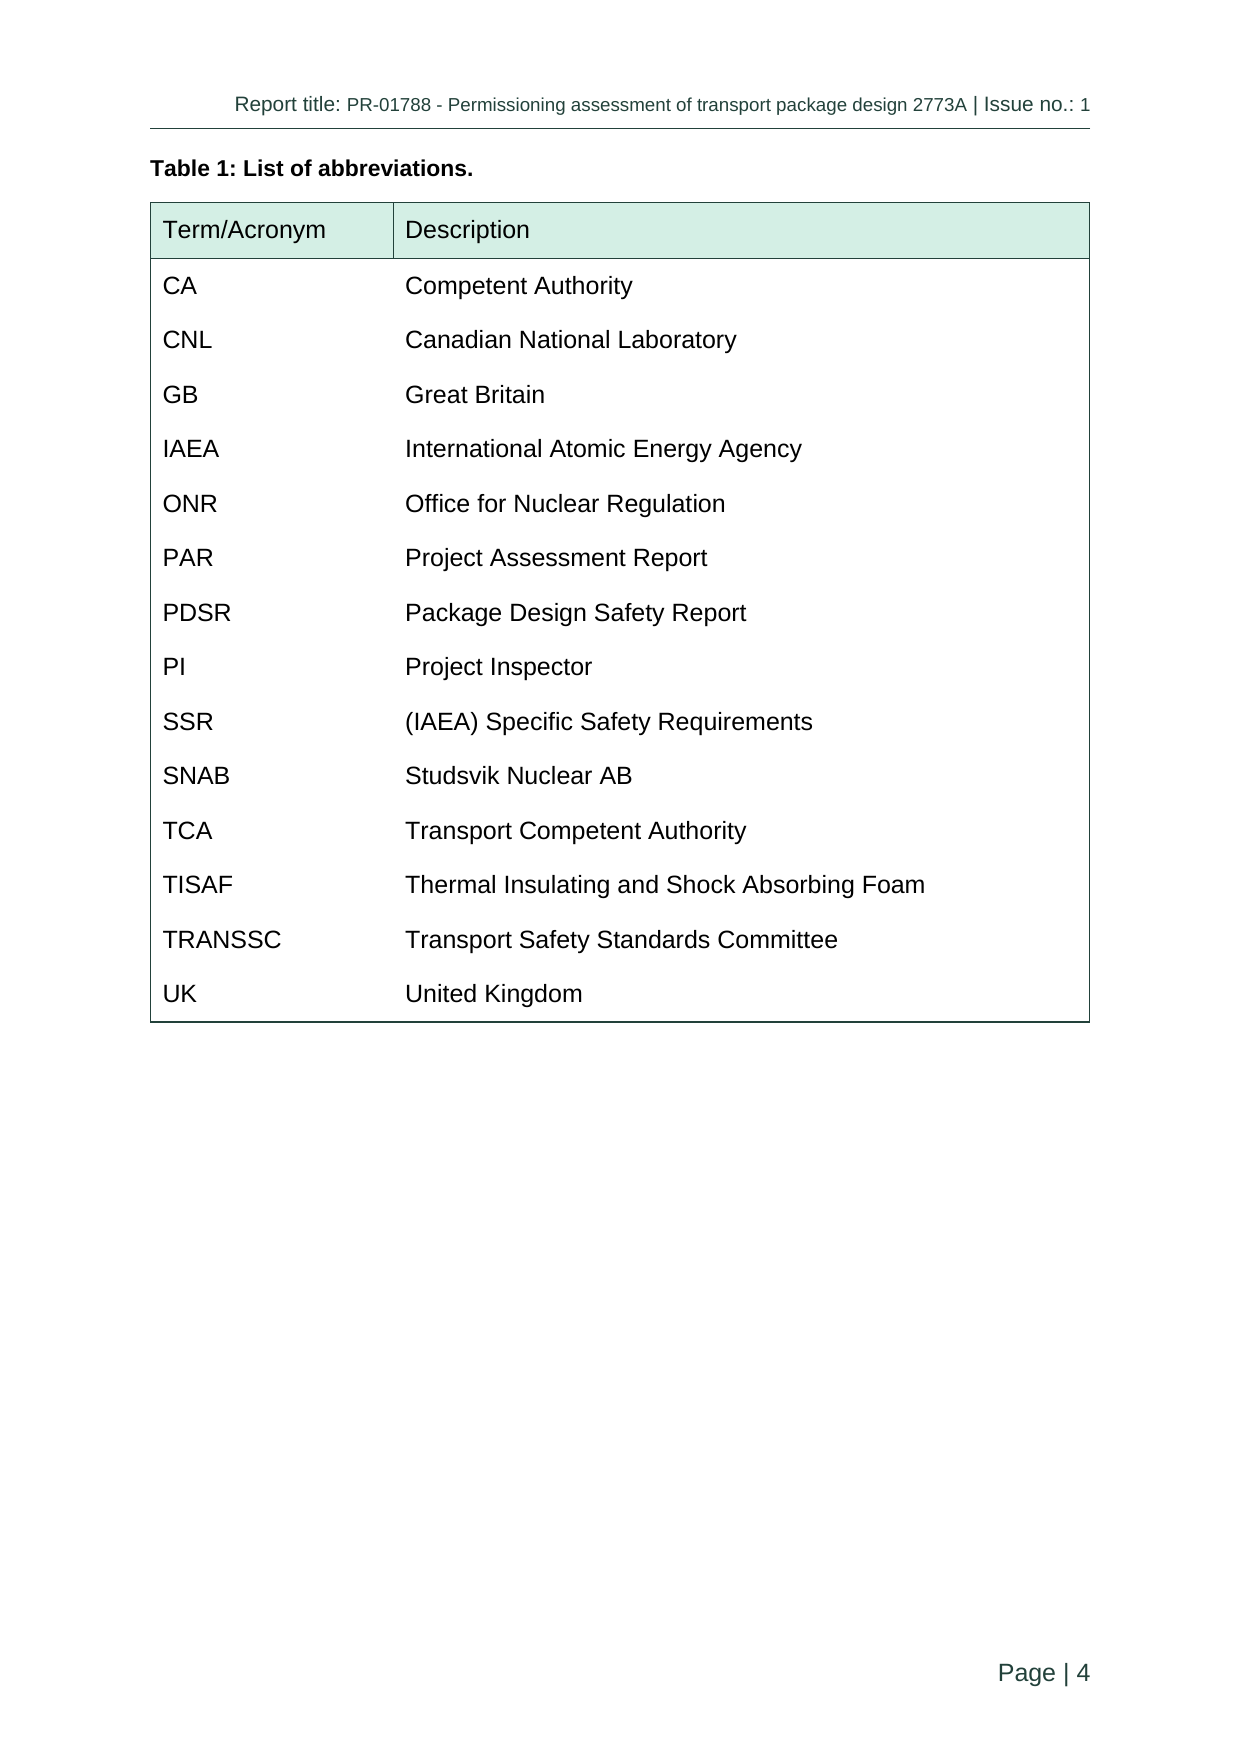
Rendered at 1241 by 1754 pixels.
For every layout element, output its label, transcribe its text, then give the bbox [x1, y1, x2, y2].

table_cell SSR [151, 695, 393, 749]
table_cell TRANSSC [151, 913, 393, 967]
table_cell UK [151, 967, 393, 1021]
table_cell CNL [151, 313, 393, 368]
table_cell Competent Authority [393, 259, 1089, 313]
table_cell CA [151, 259, 393, 313]
table_cell PAR [151, 531, 393, 586]
table_header Description [394, 203, 1089, 258]
table_cell Great Britain [393, 368, 1089, 422]
table_cell Transport Competent Authority [393, 804, 1089, 858]
table_cell TISAF [151, 858, 393, 912]
table_cell GB [151, 368, 393, 422]
table_header Term/Acronym [151, 203, 393, 258]
table_cell International Atomic Energy Agency [393, 422, 1089, 477]
table_cell Canadian National Laboratory [393, 313, 1089, 368]
table_cell Thermal Insulating and Shock Absorbing Foam [393, 858, 1089, 912]
table_cell PI [151, 640, 393, 694]
table_cell Package Design Safety Report [393, 586, 1089, 640]
table_cell Project Assessment Report [393, 531, 1089, 586]
table_cell PDSR [151, 586, 393, 640]
table_cell ONR [151, 477, 393, 531]
table_cell Studsvik Nuclear AB [393, 749, 1089, 803]
table_cell SNAB [151, 749, 393, 803]
table_cell TCA [151, 804, 393, 858]
table_cell IAEA [151, 422, 393, 477]
table_cell United Kingdom [393, 967, 1089, 1021]
table_cell Transport Safety Standards Committee [393, 913, 1089, 967]
table_cell (IAEA) Specific Safety Requirements [393, 695, 1089, 749]
table_cell Project Inspector [393, 640, 1089, 694]
table_cell Office for Nuclear Regulation [393, 477, 1089, 531]
text Table 1: List of abbreviations. [150, 155, 1090, 181]
